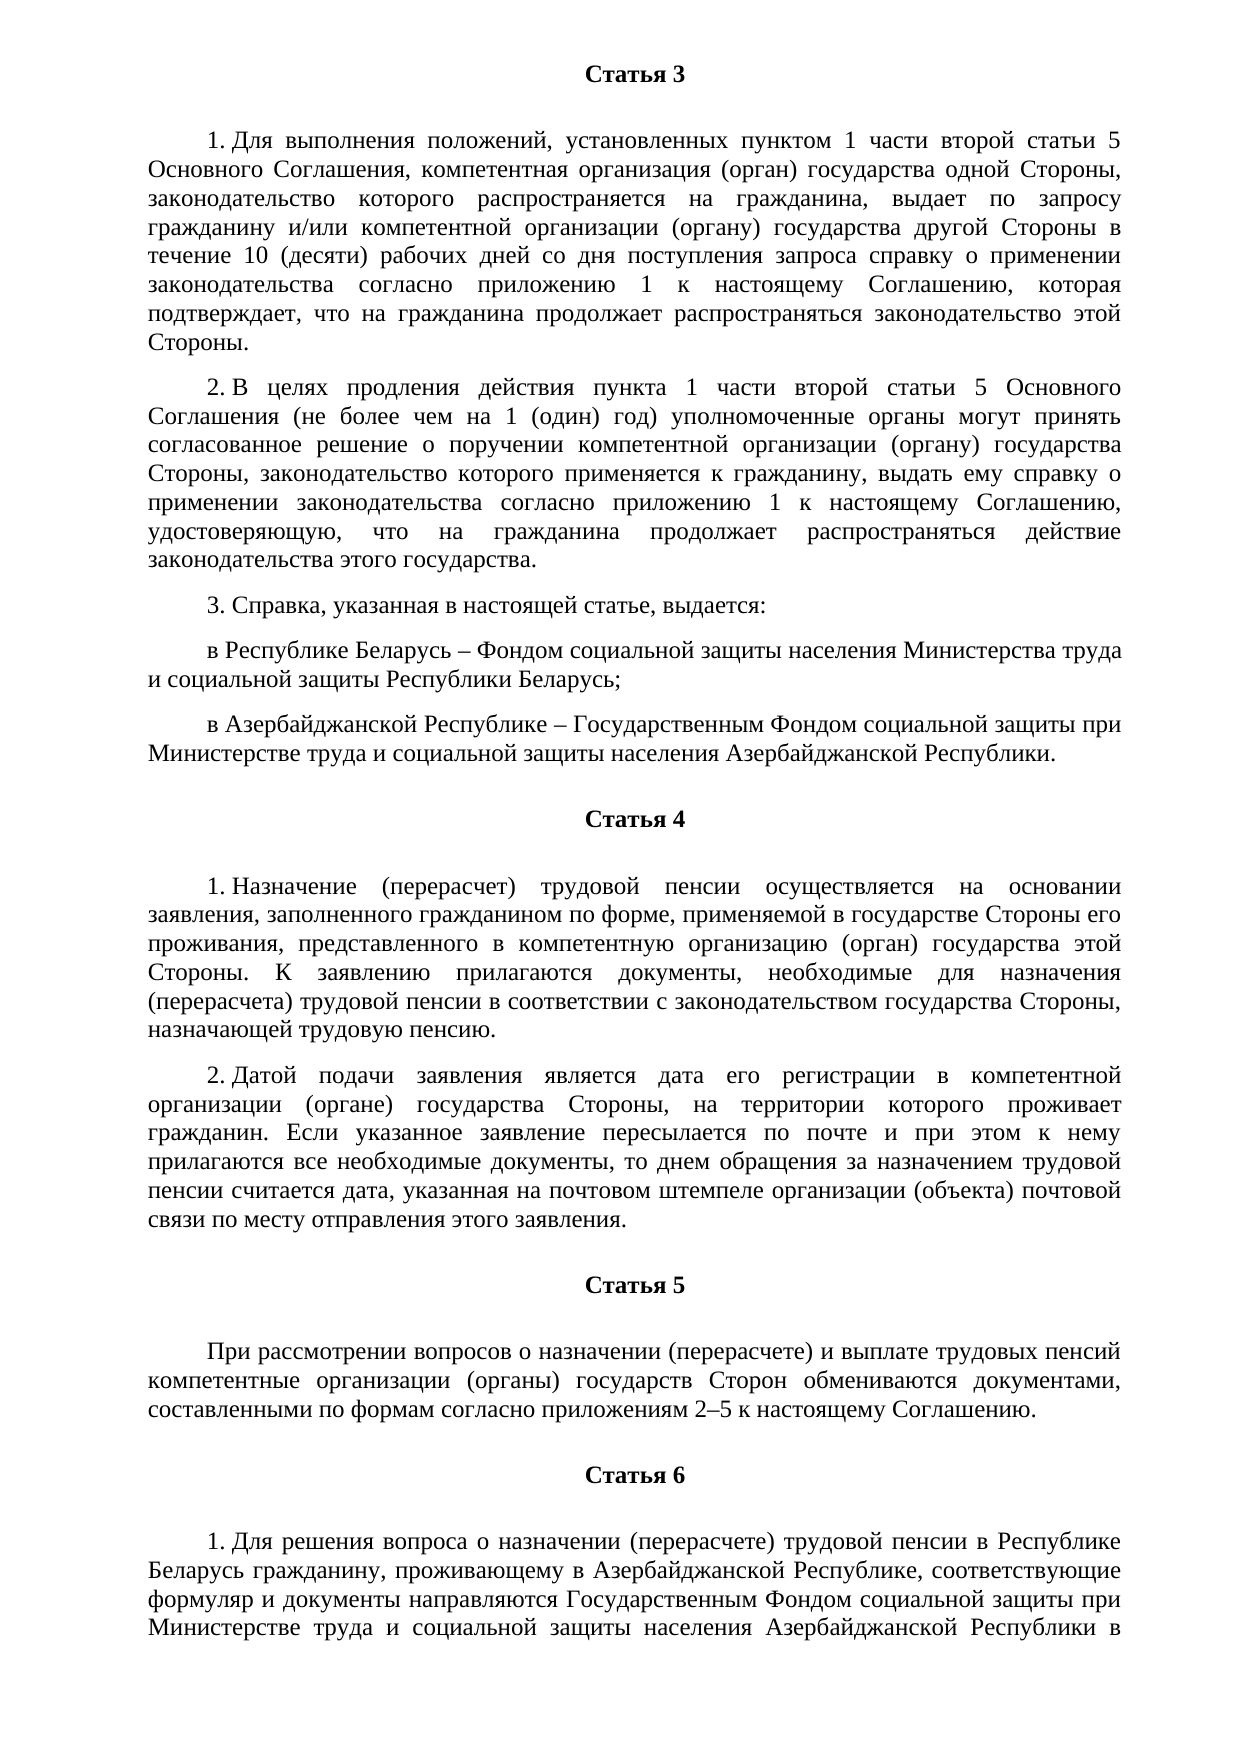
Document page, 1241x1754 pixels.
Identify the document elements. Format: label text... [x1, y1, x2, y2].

text 2. Датой подачи заявления является дата его регистрации в компетентной организации (органе) государства Стороны, на территории которого проживает гражданин. Если указанное заявление пересылается по почте и при этом к нему прилагаются все необходимые документы, то днем обращения за назначением трудовой пенсии считается дата, указанная на почтовом штемпеле организации (объекта) почтовой связи по месту отправления этого заявления. [148, 1060, 1122, 1232]
text 1. Назначение (перерасчет) трудовой пенсии осуществляется на основании заявления, заполненного гражданином по форме, применяемой в государстве Стороны его проживания, представленного в компетентную организацию (орган) государства этой Стороны. К заявлению прилагаются документы, необходимые для назначения (перерасчета) трудовой пенсии в соответствии с законодательством государства Стороны, назначающей трудовую пенсию. [148, 871, 1122, 1043]
text При рассмотрении вопросов о назначении (перерасчете) и выплате трудовых пенсий компетентные организации (органы) государств Сторон обмениваются документами, составленными по формам согласно приложениям 2–5 к настоящему Соглашению. [148, 1336, 1122, 1422]
text 1. Для выполнения положений, установленных пунктом 1 части второй статьи 5 Основного Соглашения, компетентная организация (орган) государства одной Стороны, законодательство которого распространяется на гражданина, выдает по запросу гражданину и/или компетентной организации (органу) государства другой Стороны в течение 10 (десяти) рабочих дней со дня поступления запроса справку о применении законодательства согласно приложению 1 к настоящему Соглашению, которая подтверждает, что на гражданина продолжает распространяться законодательство этой Стороны. [148, 125, 1122, 355]
text 2. В целях продления действия пункта 1 части второй статьи 5 Основного Соглашения (не более чем на 1 (один) год) уполномоченные органы могут принять согласованное решение о поручении компетентной организации (органу) государства Стороны, законодательство которого применяется к гражданину, выдать ему справку о применении законодательства согласно приложению 1 к настоящему Соглашению, удостоверяющую, что на гражданина продолжает распространяться действие законодательства этого государства. [148, 372, 1122, 573]
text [148, 1526, 1122, 1641]
text Статья 5 [148, 1270, 1122, 1299]
text Статья 4 [148, 804, 1122, 833]
text Статья 6 [148, 1460, 1122, 1489]
text 3. Справка, указанная в настоящей статье, выдается: [148, 590, 1122, 619]
text в Азербайджанской Республике – Государственным Фондом социальной защиты при Министерстве труда и социальной защиты населения Азербайджанской Республики. [148, 709, 1122, 767]
text Статья 3 [148, 59, 1122, 88]
text в Республике Беларусь – Фондом социальной защиты населения Министерства труда и социальной защиты Республики Беларусь; [148, 635, 1122, 693]
